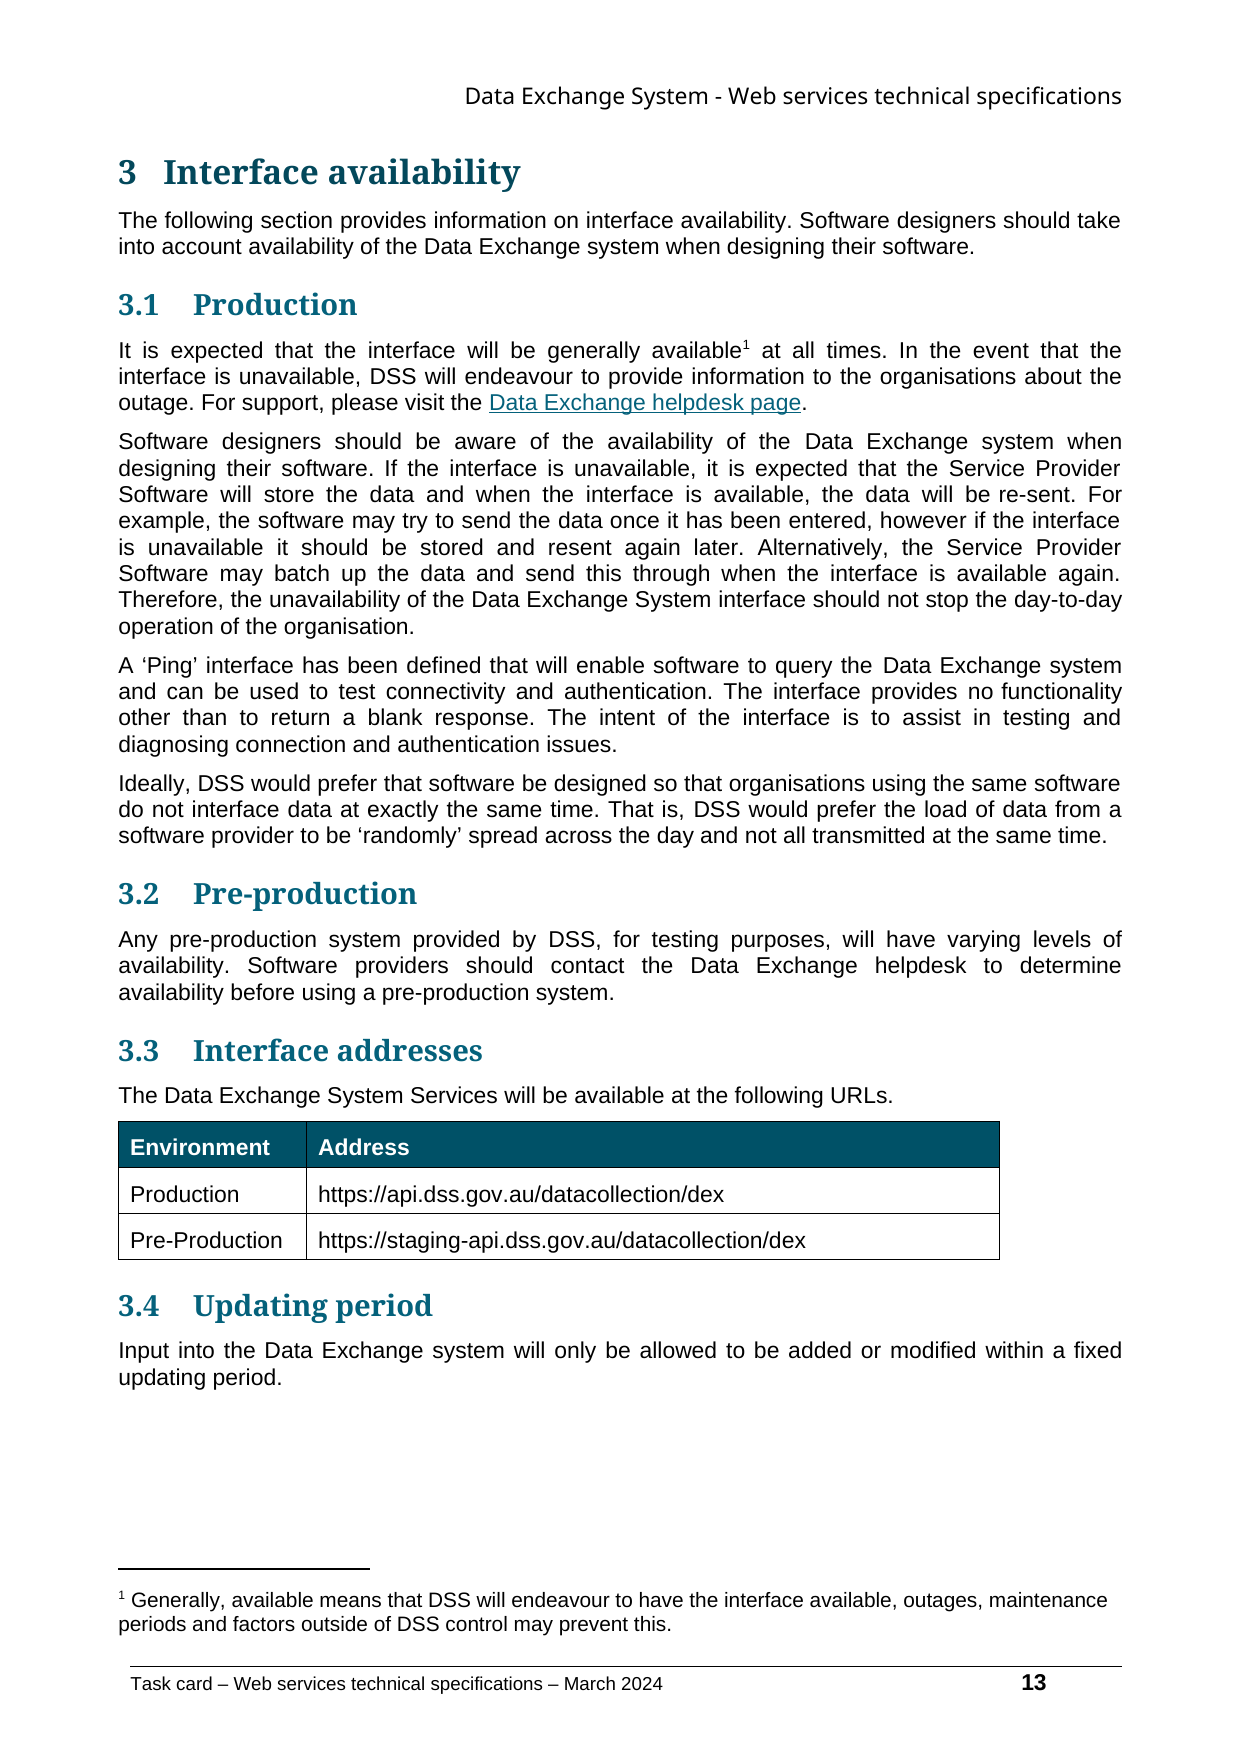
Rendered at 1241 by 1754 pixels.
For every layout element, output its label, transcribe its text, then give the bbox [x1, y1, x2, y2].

table_cell Production [119, 1168, 306, 1213]
text Input into the Data Exchange system will only be allowed to be added or modified within a fixed updating period. [118, 1337, 1122, 1390]
table_cell Pre-Production [119, 1214, 306, 1259]
text A ‘Ping’ interface has been defined that will enable software to query the Data Exchange system and can be used to test connectivity and authentication. The interface provides no functionality other than to return a blank response. The intent of the interface is to assist in testing and diagnosing connection and authentication issues. [118, 652, 1122, 757]
text Ideally, DSS would prefer that software be designed so that organisations using the same software do not interface data at exactly the same time. That is, DSS would prefer the load of data from a software provider to be ‘randomly’ spread across the day and not all transmitted at the same time. [118, 769, 1122, 848]
table_header Environment [119, 1122, 306, 1167]
subtitle Pre-production [118, 873, 1122, 913]
table_header Address [307, 1122, 999, 1167]
text Any pre-production system provided by DSS, for testing purposes, will have varying levels of availability. Software providers should contact the Data Exchange helpdesk to determine availability before using a pre-production system. [118, 926, 1122, 1005]
subtitle Interface addresses [118, 1030, 1122, 1069]
text The Data Exchange System Services will be available at the following URLs. [118, 1082, 1122, 1108]
table_cell https://staging-api.dss.gov.au/datacollection/dex [307, 1214, 999, 1259]
text It is expected that the interface will be generally available at all times. In the event that the interface is unavailable, DSS will endeavour to provide information to the organisations about the outage. For support, please visit the Data Exchange helpdesk page. [118, 337, 1122, 416]
text The following section provides information on interface availability. Software designers should take into account availability of the Data Exchange system when designing their software. [118, 207, 1122, 259]
subtitle Updating period [118, 1285, 1122, 1325]
subtitle Production [118, 284, 1122, 324]
text Software designers should be aware of the availability of the Data Exchange system when designing their software. If the interface is unavailable, it is expected that the Service Provider Software will store the data and when the interface is available, the data will be re-sent. For example, the software may try to send the data once it has been entered, however if the interface is unavailable it should be stored and resent again later. Alternatively, the Service Provider Software may batch up the data and send this through when the interface is available again. Therefore, the unavailability of the Data Exchange System interface should not stop the day-to-day operation of the organisation. [118, 428, 1122, 639]
table_cell https://api.dss.gov.au/datacollection/dex [307, 1168, 999, 1213]
subtitle Interface availability [118, 149, 1122, 194]
